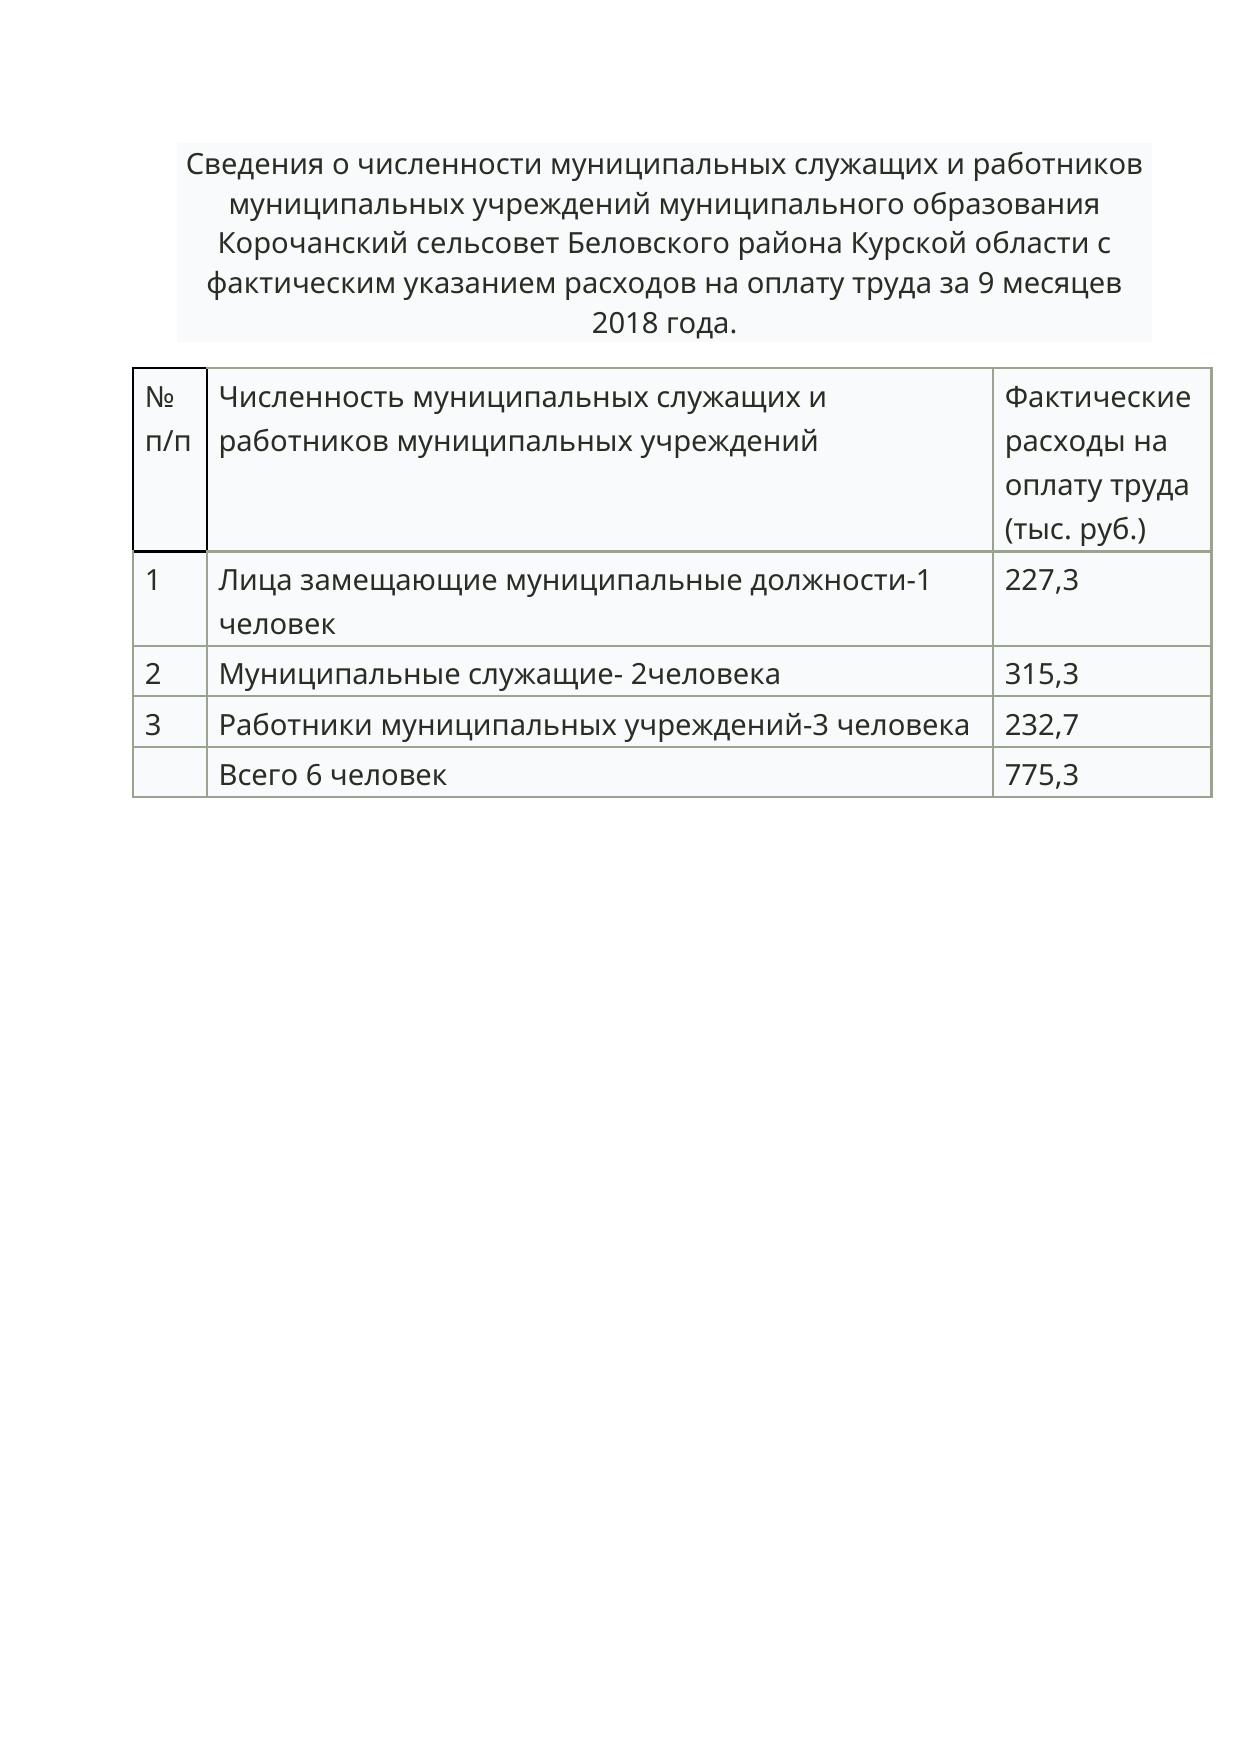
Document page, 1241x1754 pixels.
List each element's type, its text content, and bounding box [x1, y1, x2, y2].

table_cell Работники муниципальных учреждений-3 человека [208, 697, 992, 746]
table_cell 227,3 [994, 553, 1210, 645]
table_cell Всего 6 человек [208, 748, 992, 796]
table_header Численность муниципальных служащих и работников муниципальных учреждений [208, 369, 992, 550]
table_header № п/п [134, 369, 206, 550]
table_cell Муниципальные служащие- 2человека [208, 647, 992, 695]
table_cell [134, 748, 206, 796]
table_cell 232,7 [994, 697, 1210, 746]
table_cell Лица замещающие муниципальные должности-1 человек [208, 553, 992, 645]
text Сведения о численности муниципальных служащих и работников муниципальных учреждений муниципального образования Корочанский сельсовет Беловского района Курской области с фактическим указанием расходов на оплату труда за 9 месяцев 2018 года. [177, 143, 1152, 342]
table_cell 3 [134, 697, 206, 746]
table_cell 775,3 [994, 748, 1210, 796]
table_header Фактические расходы на оплату труда (тыс. руб.) [994, 369, 1210, 550]
table_cell 2 [134, 647, 206, 695]
table_cell 315,3 [994, 647, 1210, 695]
table_cell 1 [134, 553, 206, 645]
